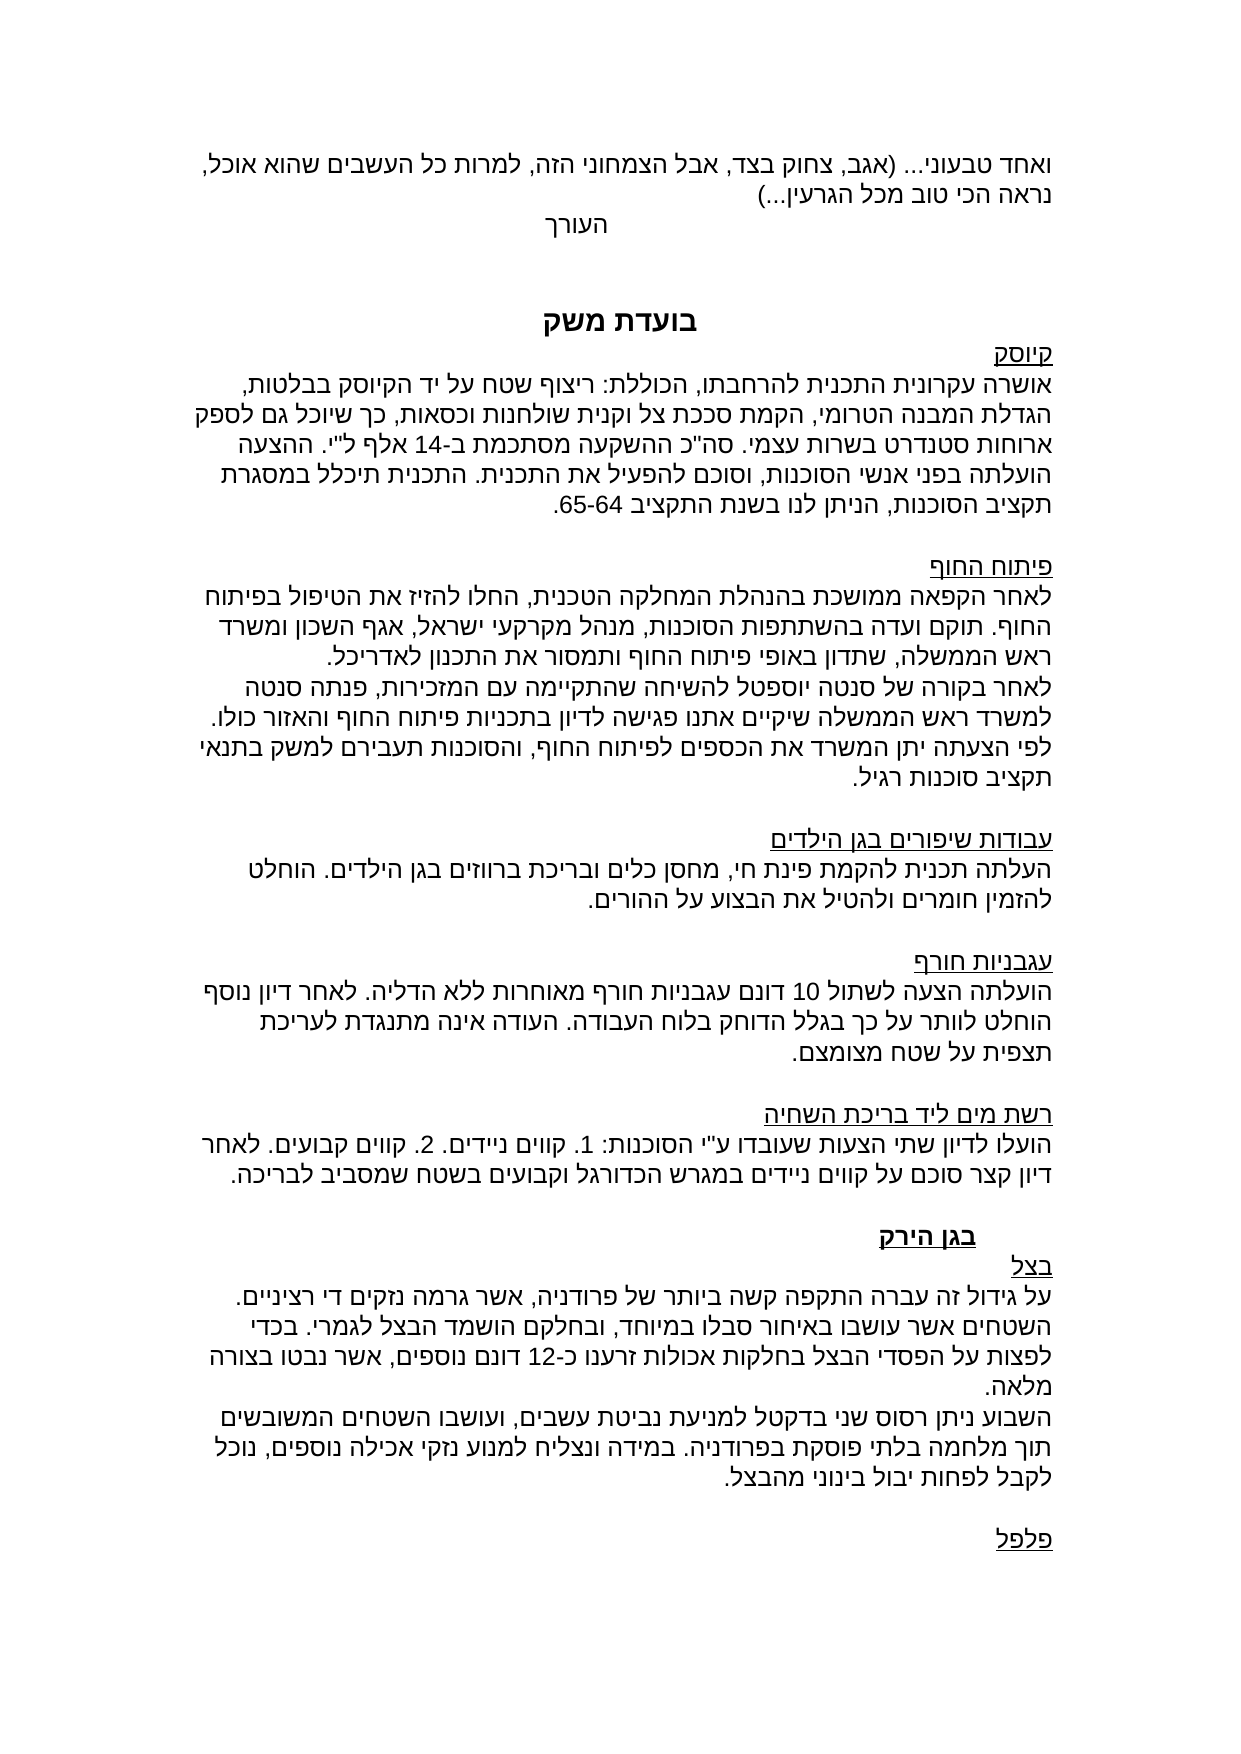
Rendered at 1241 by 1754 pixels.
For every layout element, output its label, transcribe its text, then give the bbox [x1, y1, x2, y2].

text פלפל [187, 1525, 1053, 1553]
text השבוע ניתן רסוס שני בדקטל למניעת נביטת עשבים, ועושבו השטחים המשובשים תוך מלחמה בלתי פוסקת בפרודניה. במידה ונצליח למנוע נזקי אכילה נוספים, נוכל לקבל לפחות יבול בינוני מהבצל. [187, 1402, 1053, 1491]
text עגבניות חורף [187, 947, 1053, 976]
text הועלתה הצעה לשתול 10 דונם עגבניות חורף מאוחרות ללא הדליה. לאחר דיון נוסף הוחלט לוותר על כך בגלל הדוחק בלוח העבודה. העודה אינה מתנגדת לעריכת תצפית על שטח מצומצם. [187, 977, 1053, 1066]
text עבודות שיפורים בגן הילדים [187, 825, 1053, 854]
text פיתוח החוף [187, 552, 1053, 581]
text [187, 150, 1053, 209]
text בצל [187, 1252, 1053, 1281]
text בועדת משק [187, 304, 1053, 338]
text בגן הירק [187, 1222, 1053, 1251]
text לאחר הקפאה ממושכת בהנהלת המחלקה הטכנית, החלו להזיז את הטיפול בפיתוח החוף. תוקם ועדה בהשתתפות הסוכנות, מנהל מקרקעי ישראל, אגף השכון ומשרד ראש הממשלה, שתדון באופי פיתוח החוף ותמסור את התכנון לאדריכל. [187, 582, 1053, 671]
text רשת מים ליד בריכת השחיה [187, 1099, 1053, 1128]
text העלתה תכנית להקמת פינת חי, מחסן כלים ובריכת ברווזים בגן הילדים. הוחלט להזמין חומרים ולהטיל את הבצוע על ההורים. [187, 855, 1053, 914]
text אושרה עקרונית התכנית להרחבתו, הכוללת: ריצוף שטח על יד הקיוסק בבלטות, הגדלת המבנה הטרומי, הקמת סככת צל וקנית שולחנות וכסאות, כך שיוכל גם לספק ארוחות סטנדרט בשרות עצמי. סה"כ ההשקעה מסתכמת ב-14 אלף ל"י. ההצעה הועלתה בפני אנשי הסוכנות, וסוכם להפעיל את התכנית. התכנית תיכלל במסגרת תקציב הסוכנות, הניתן לנו בשנת התקציב 65-64. [187, 369, 1053, 519]
text קיוסק [187, 339, 1053, 368]
text העורך [187, 210, 1053, 239]
text הועלו לדיון שתי הצעות שעובדו ע"י הסוכנות: 1. קווים ניידים. 2. קווים קבועים. לאחר דיון קצר סוכם על קווים ניידים במגרש הכדורגל וקבועים בשטח שמסביב לבריכה. [187, 1130, 1053, 1188]
text על גידול זה עברה התקפה קשה ביותר של פרודניה, אשר גרמה נזקים די רציניים. השטחים אשר עושבו באיחור סבלו במיוחד, ובחלקם הושמד הבצל לגמרי. בכדי לפצות על הפסדי הבצל בחלקות אכולות זרענו כ-12 דונם נוספים, אשר נבטו בצורה מלאה. [187, 1282, 1053, 1401]
text לאחר בקורה של סנטה יוספטל להשיחה שהתקיימה עם המזכירות, פנתה סנטה למשרד ראש הממשלה שיקיים אתנו פגישה לדיון בתכניות פיתוח החוף והאזור כולו. לפי הצעתה יתן המשרד את הכספים לפיתוח החוף, והסוכנות תעבירם למשק בתנאי תקציב סוכנות רגיל. [187, 672, 1053, 792]
